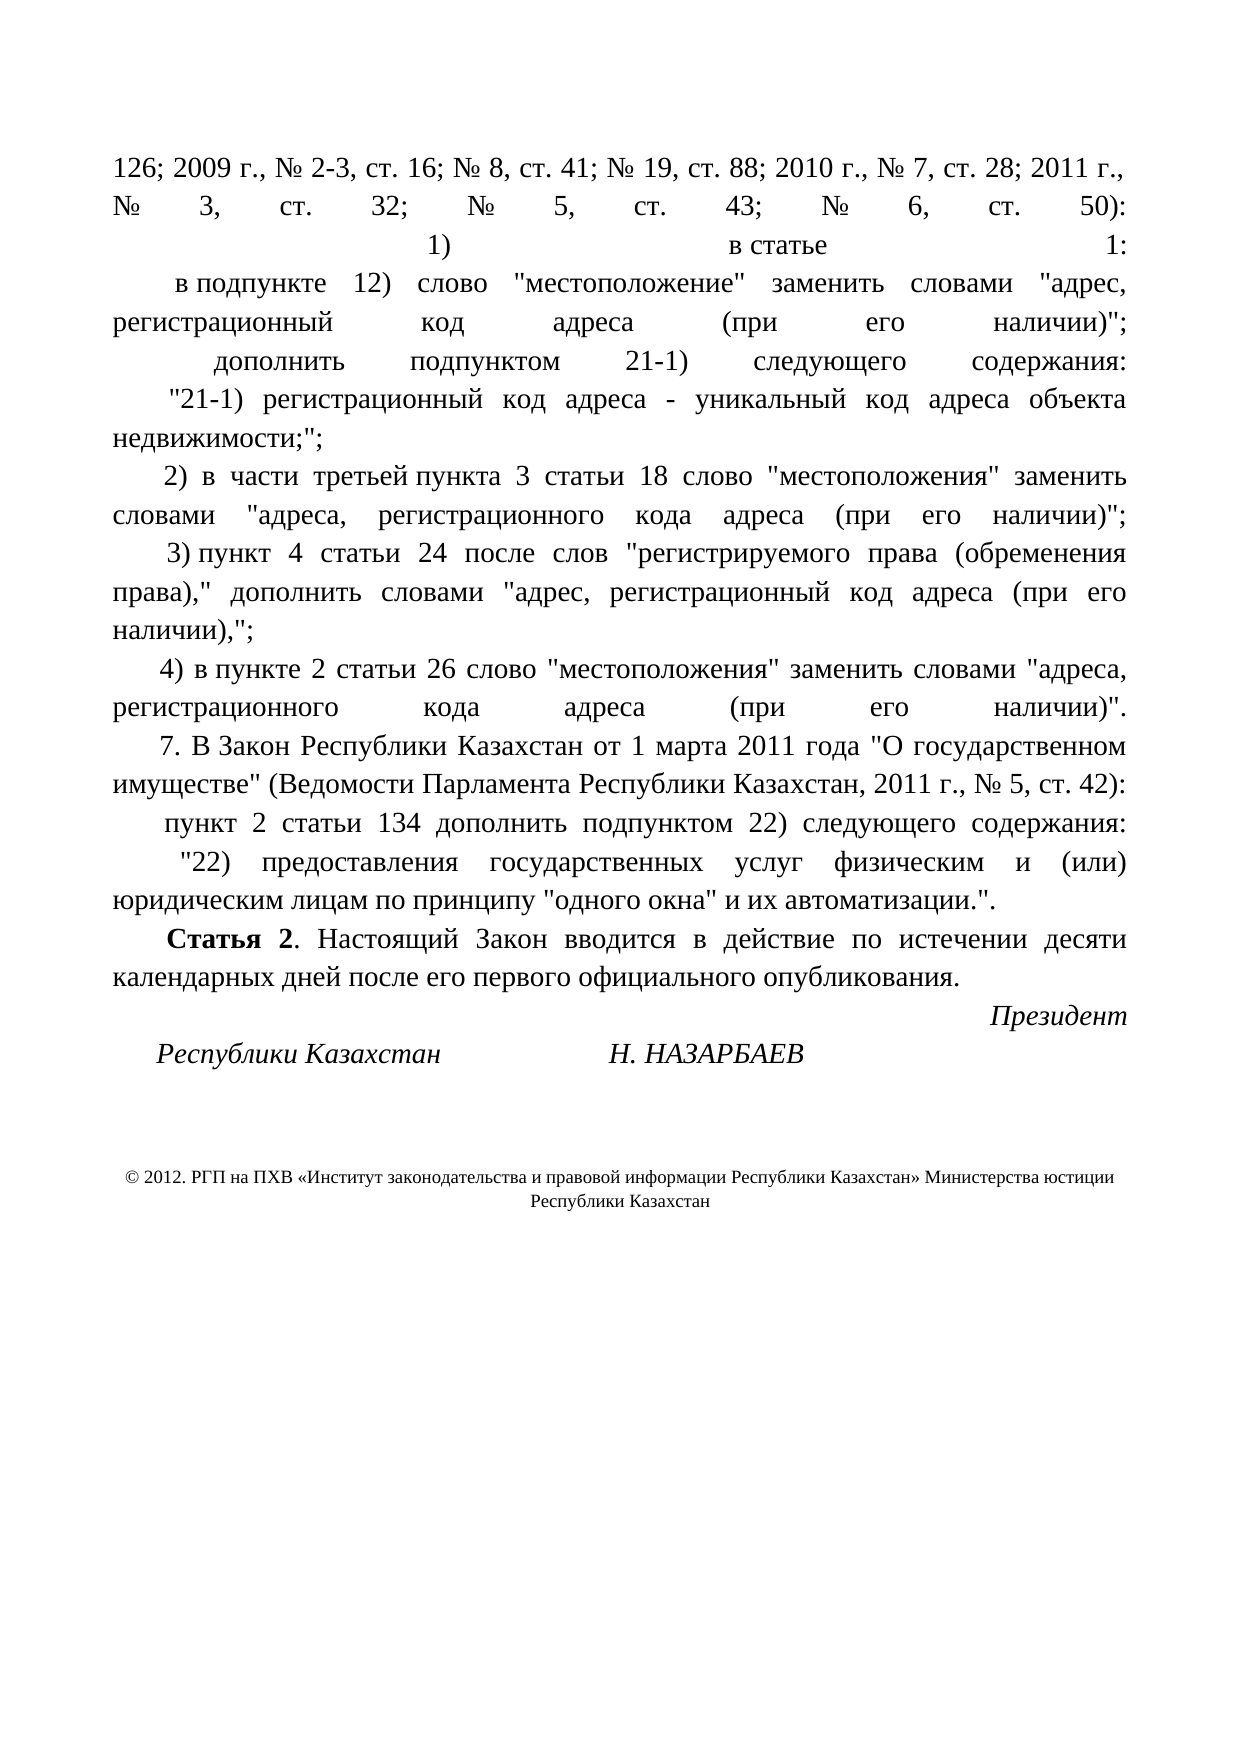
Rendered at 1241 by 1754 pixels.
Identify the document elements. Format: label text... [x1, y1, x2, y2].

text © 2012. РГП на ПХВ «Институт законодательства и правовой информации Республики Казахстан» Министерства юстиции Республики Казахстан [112, 1166, 1128, 1212]
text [112, 150, 1128, 916]
text Статья 2. Настоящий Закон вводится в действие по истечении десяти календарных дней после его первого официального опубликования. [112, 921, 1128, 993]
text Президент Республики Казахстан Н. НАЗАРБАЕВ [112, 998, 1128, 1070]
